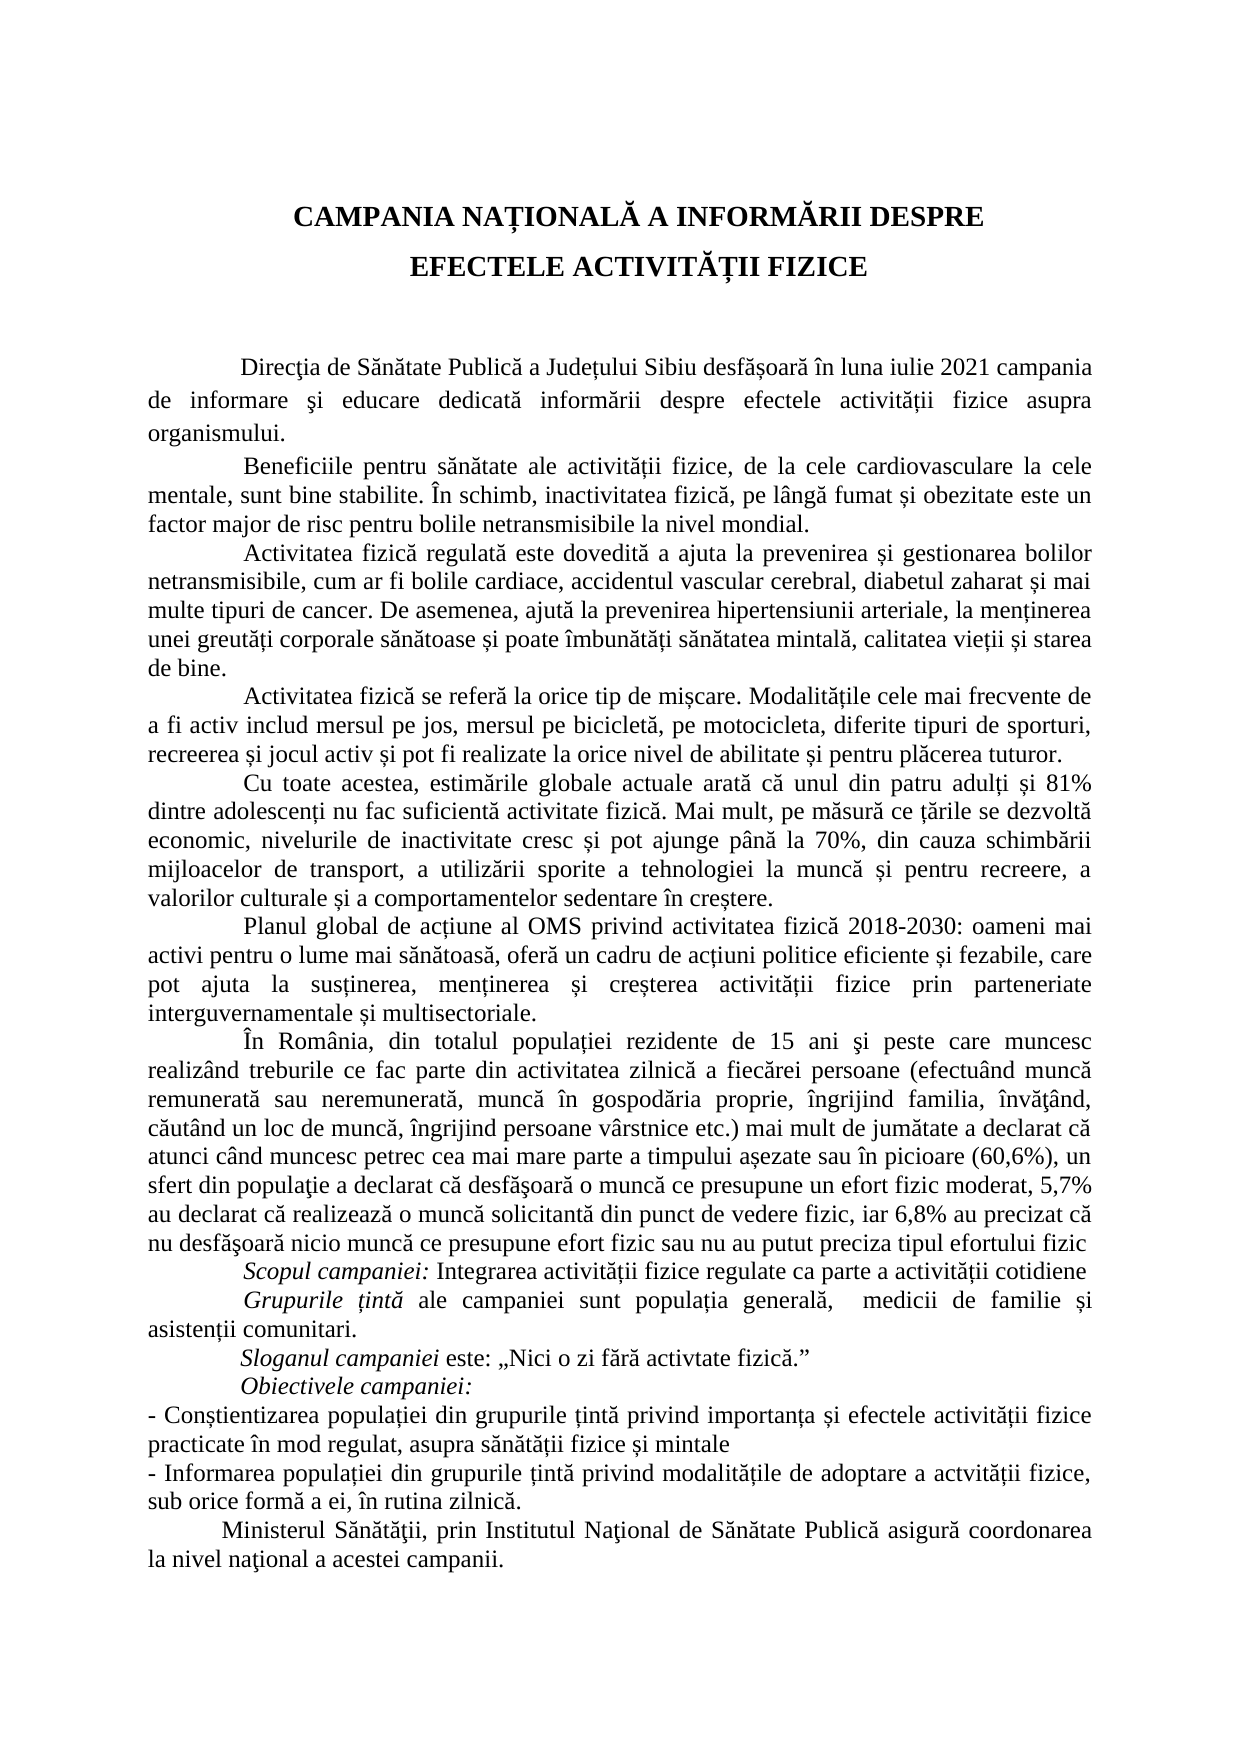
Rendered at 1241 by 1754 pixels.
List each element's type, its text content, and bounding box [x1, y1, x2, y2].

text Sloganul campaniei este: „Nici o zi fără activtate fizică.” [148, 1343, 1093, 1371]
text Cu toate acestea, estimările globale actuale arată că unul din patru adulți și 81% dintre adolescenți nu fac suficientă activitate fizică. Mai mult, pe măsură ce țările se dezvoltă economic, nivelurile de inactivitate cresc și pot ajunge până la 70%, din cauza schimbării mijloacelor de transport, a utilizării sporite a tehnologiei la muncă și pentru recreere, a valorilor culturale și a comportamentelor sedentare în creștere. [148, 768, 1093, 911]
text CAMPANIA NAȚIONALĂ A INFORMĂRII DESPRE [185, 199, 1093, 232]
text - Informarea populației din grupurile țintă privind modalitățile de adoptare a actvității fizice, sub orice formă a ei, în rutina zilnică. [148, 1458, 1093, 1515]
text Grupurile țintă ale campaniei sunt populația generală, medicii de familie și asistenții comunitari. [148, 1285, 1093, 1343]
text Activitatea fizică se referă la orice tip de mișcare. Modalitățile cele mai frecvente de a fi activ includ mersul pe jos, mersul pe bicicletă, pe motocicleta, diferite tipuri de sporturi, recreerea și jocul activ și pot fi realizate la orice nivel de abilitate și pentru plăcerea tuturor. [148, 681, 1093, 768]
text - Conștientizarea populației din grupurile țintă privind importanța și efectele activității fizice practicate în mod regulat, asupra sănătății fizice și mintale [148, 1400, 1093, 1458]
text Ministerul Sănătăţii, prin Institutul Naţional de Sănătate Publică asigură coordonarea la nivel naţional a acestei campanii. [148, 1515, 1093, 1573]
text Activitatea fizică regulată este dovedită a ajuta la prevenirea și gestionarea bolilor netransmisibile, cum ar fi bolile cardiace, accidentul vascular cerebral, diabetul zaharat și mai multe tipuri de cancer. De asemenea, ajută la prevenirea hipertensiunii arteriale, la menținerea unei greutăți corporale sănătoase și poate îmbunătăți sănătatea mintală, calitatea vieții și starea de bine. [148, 538, 1093, 681]
text Scopul campaniei: Integrarea activității fizice regulate ca parte a activității cotidiene [148, 1256, 1093, 1285]
text Planul global de acțiune al OMS privind activitatea fizică 2018-2030: oameni mai activi pentru o lume mai sănătoasă, oferă un cadru de acțiuni politice eficiente și fezabile, care pot ajuta la susținerea, menținerea și creșterea activității fizice prin parteneriate interguvernamentale și multisectoriale. [148, 911, 1093, 1026]
text Obiectivele campaniei: [148, 1371, 1093, 1400]
text Direcţia de Sănătate Publică a Județului Sibiu desfășoară în luna iulie 2021 campania de informare şi educare dedicată informării despre efectele activității fizice asupra organismului. [148, 352, 1093, 447]
text EFECTELE ACTIVITĂȚII FIZICE [185, 249, 1093, 282]
text În România, din totalul populației rezidente de 15 ani şi peste care muncesc realizând treburile ce fac parte din activitatea zilnică a fiecărei persoane (efectuând muncă remunerată sau neremunerată, muncă în gospodăria proprie, îngrijind familia, învăţând, căutând un loc de muncă, îngrijind persoane vârstnice etc.) mai mult de jumătate a declarat că atunci când muncesc petrec cea mai mare parte a timpului așezate sau în picioare (60,6%), un sfert din populaţie a declarat că desfăşoară o muncă ce presupune un efort fizic moderat, 5,7% au declarat că realizează o muncă solicitantă din punct de vedere fizic, iar 6,8% au precizat că nu desfăşoară nicio muncă ce presupune efort fizic sau nu au putut preciza tipul efortului fizic [148, 1026, 1093, 1256]
text Beneficiile pentru sănătate ale activității fizice, de la cele cardiovasculare la cele mentale, sunt bine stabilite. În schimb, inactivitatea fizică, pe lângă fumat și obezitate este un factor major de risc pentru bolile netransmisibile la nivel mondial. [148, 451, 1093, 538]
